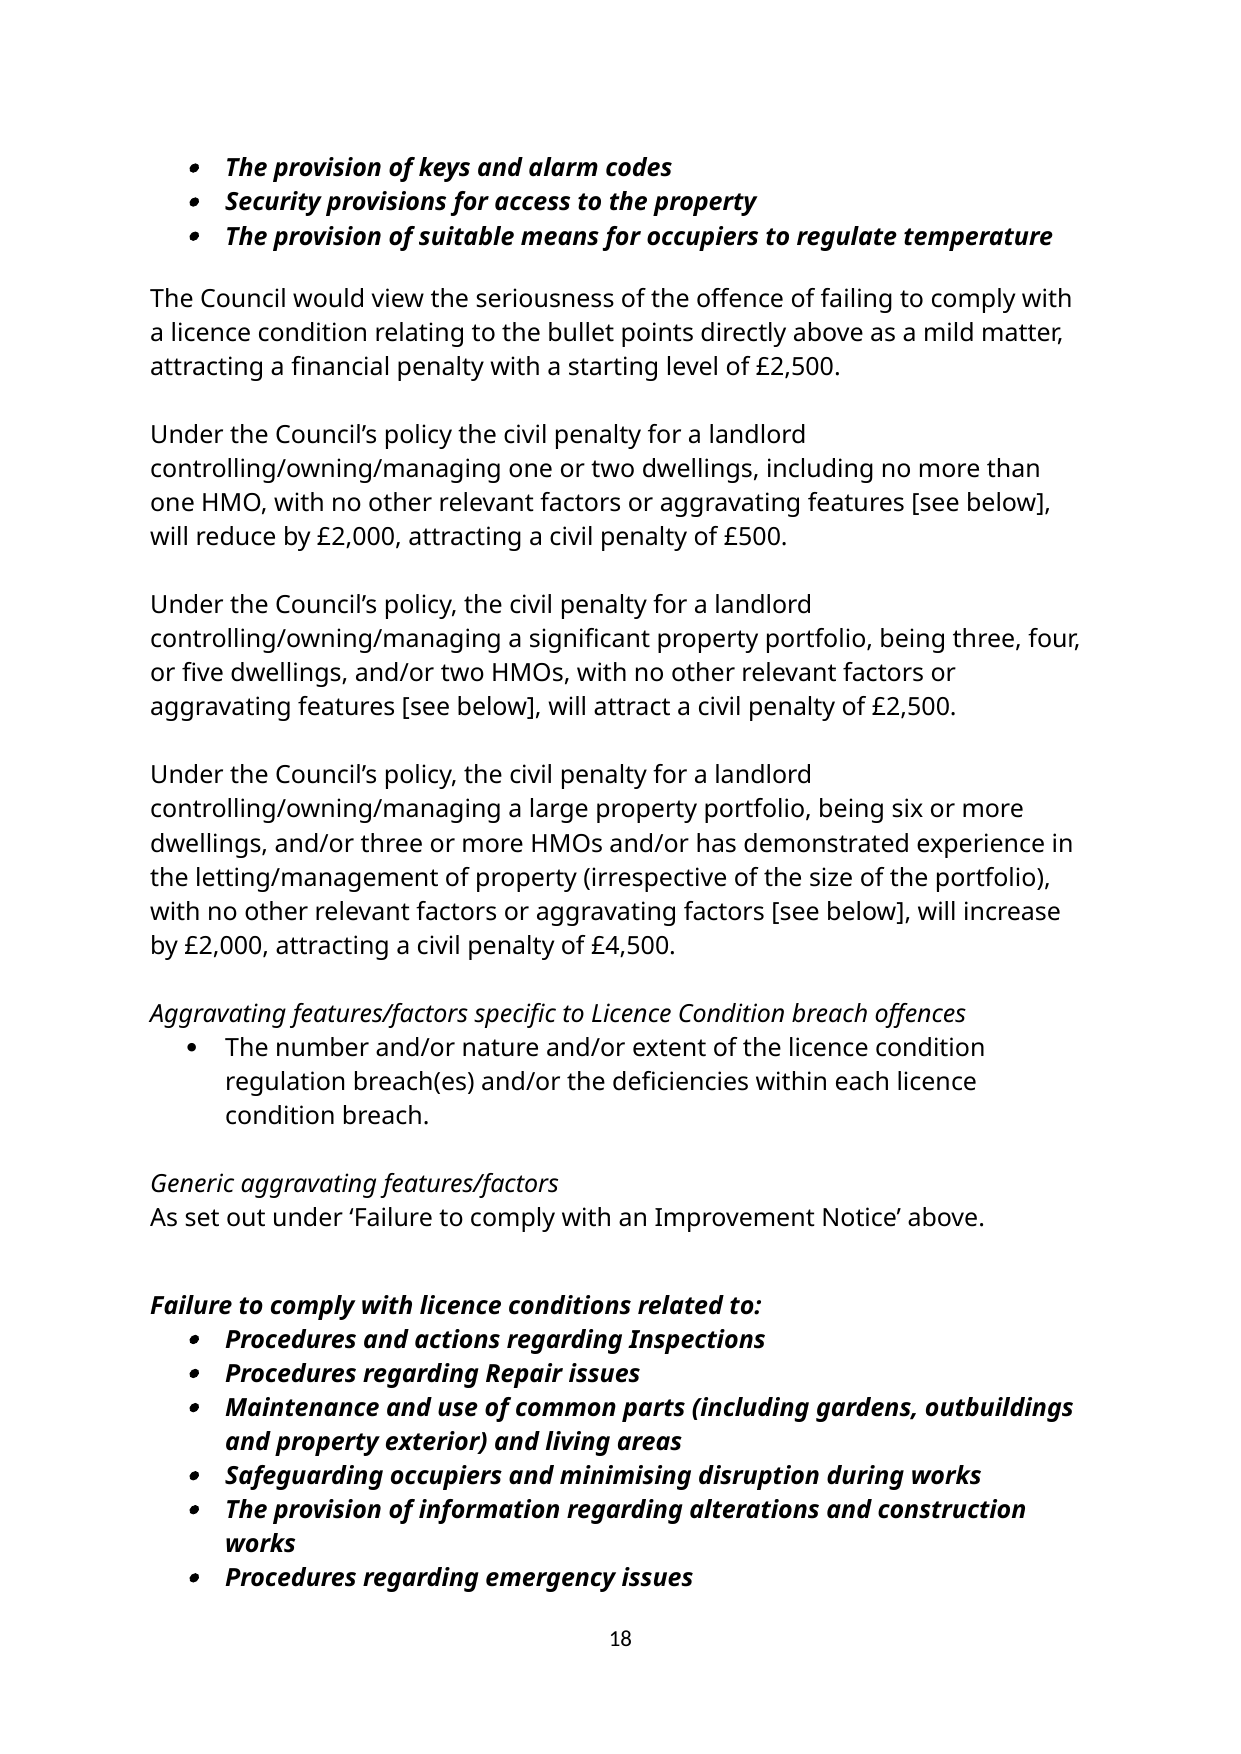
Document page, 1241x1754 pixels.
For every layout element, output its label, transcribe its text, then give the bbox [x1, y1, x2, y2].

list The provision of suitable means for occupiers to regulate temperature [187, 218, 1090, 252]
text The Council would view the seriousness of the offence of failing to comply with a licence condition relating to the bullet points directly above as a mild matter, attracting a financial penalty with a starting level of £2,500. [150, 280, 1090, 382]
list Safeguarding occupiers and minimising disruption during works [187, 1458, 1090, 1492]
list Maintenance and use of common parts (including gardens, outbuildings and property exterior) and living areas [187, 1389, 1090, 1458]
text Generic aggravating features/factors [150, 1166, 1090, 1200]
list The provision of information regarding alterations and construction works [187, 1492, 1090, 1560]
text Under the Council’s policy, the civil penalty for a landlord controlling/owning/managing a significant property portfolio, being three, four, or five dwellings, and/or two HMOs, with no other relevant factors or aggravating features [see below], will attract a civil penalty of £2,500. [150, 587, 1090, 723]
list The number and/or nature and/or extent of the licence condition regulation breach(es) and/or the deficiencies within each licence condition breach. [187, 1029, 1090, 1132]
text As set out under ‘Failure to comply with an Improvement Notice’ above. [150, 1200, 1090, 1234]
list Procedures and actions regarding Inspections [187, 1321, 1090, 1356]
list The provision of keys and alarm codes [187, 150, 1090, 184]
list Procedures regarding emergency issues [187, 1560, 1090, 1594]
list Procedures regarding Repair issues [187, 1356, 1090, 1389]
text Under the Council’s policy, the civil penalty for a landlord controlling/owning/managing a large property portfolio, being six or more dwellings, and/or three or more HMOs and/or has demonstrated experience in the letting/management of property (irrespective of the size of the portfolio), with no other relevant factors or aggravating factors [see below], will increase by £2,000, attracting a civil penalty of £4,500. [150, 757, 1090, 961]
text Under the Council’s policy the civil penalty for a landlord controlling/owning/managing one or two dwellings, including no more than one HMO, with no other relevant factors or aggravating features [see below], will reduce by £2,000, attracting a civil penalty of £500. [150, 416, 1090, 553]
text Aggravating features/factors specific to Licence Condition breach offences [150, 996, 1090, 1029]
list Security provisions for access to the property [187, 184, 1090, 218]
text Failure to comply with licence conditions related to: [150, 1287, 1090, 1321]
